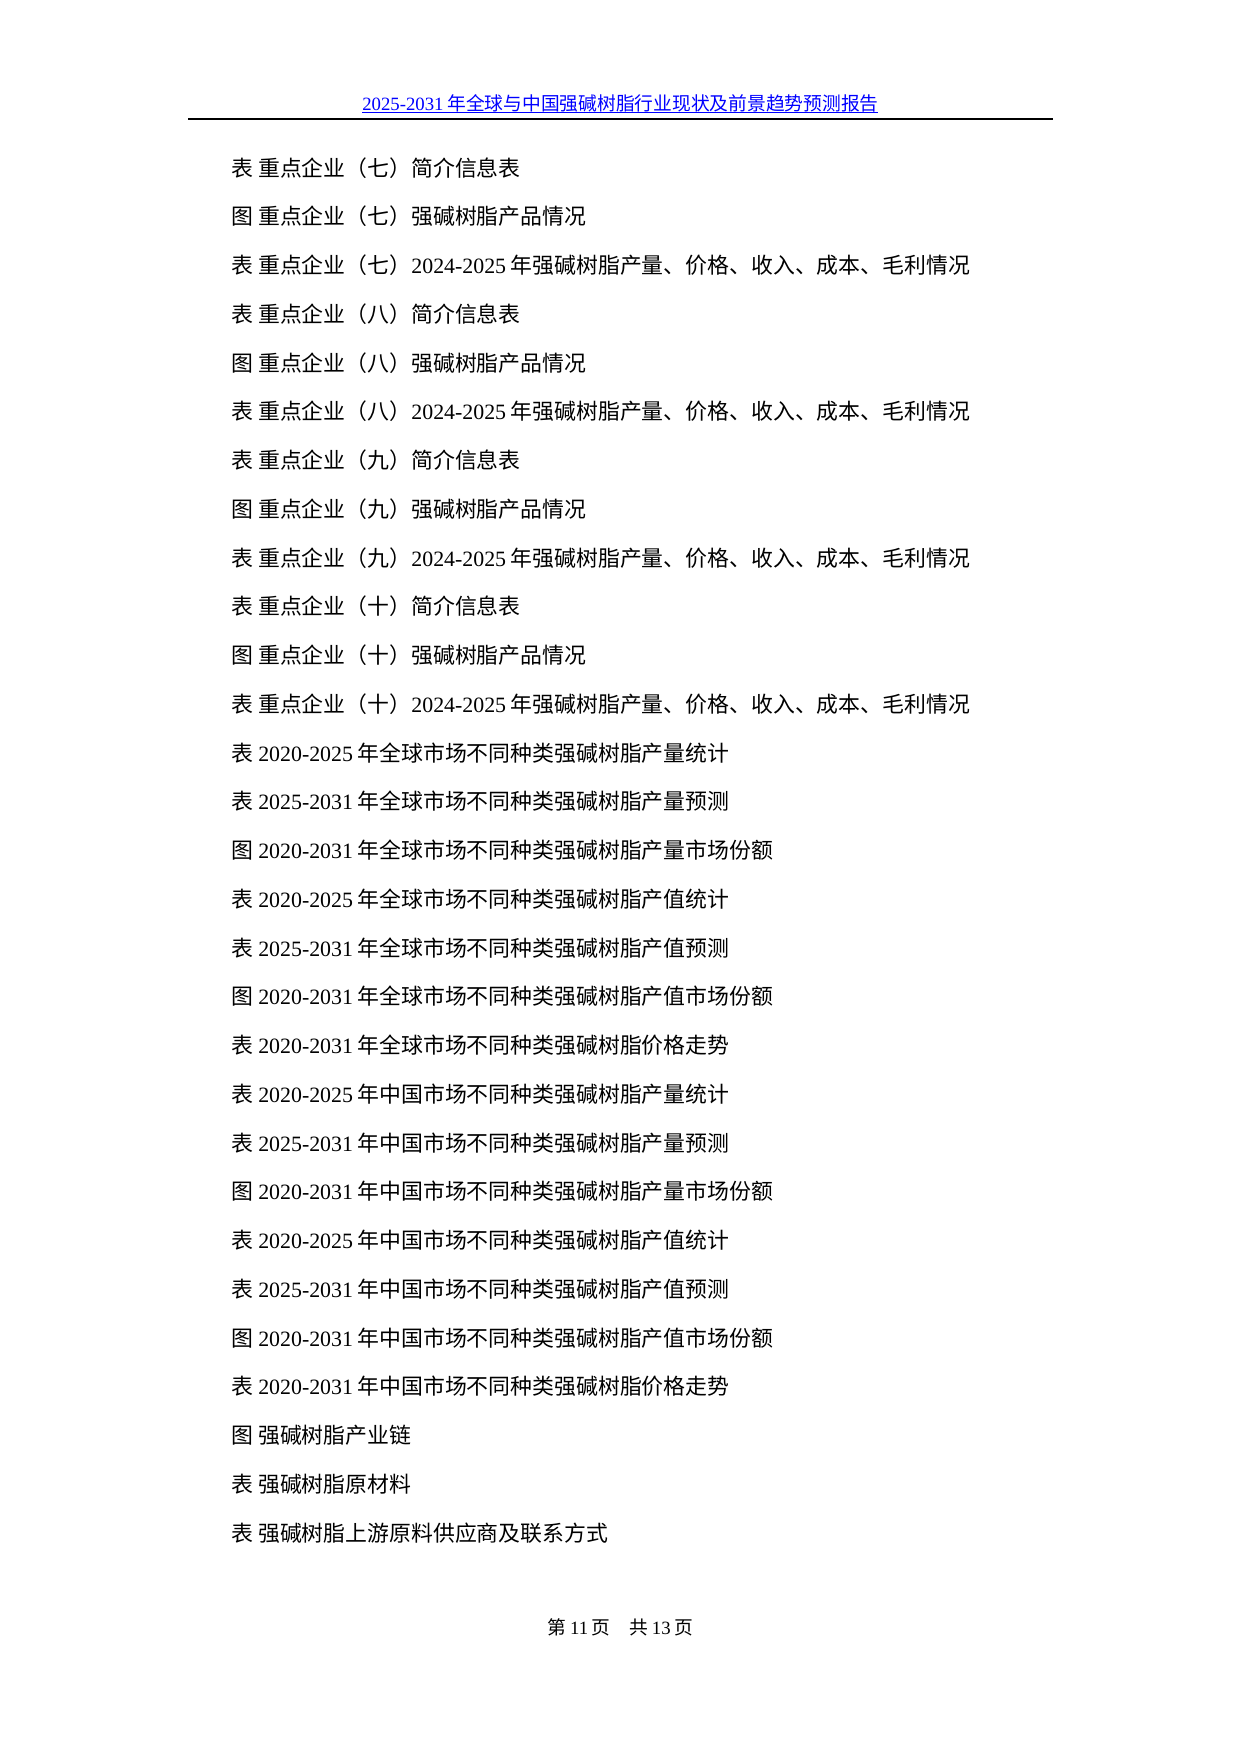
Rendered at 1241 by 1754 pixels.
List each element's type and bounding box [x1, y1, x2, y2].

text [187, 150, 1053, 1548]
